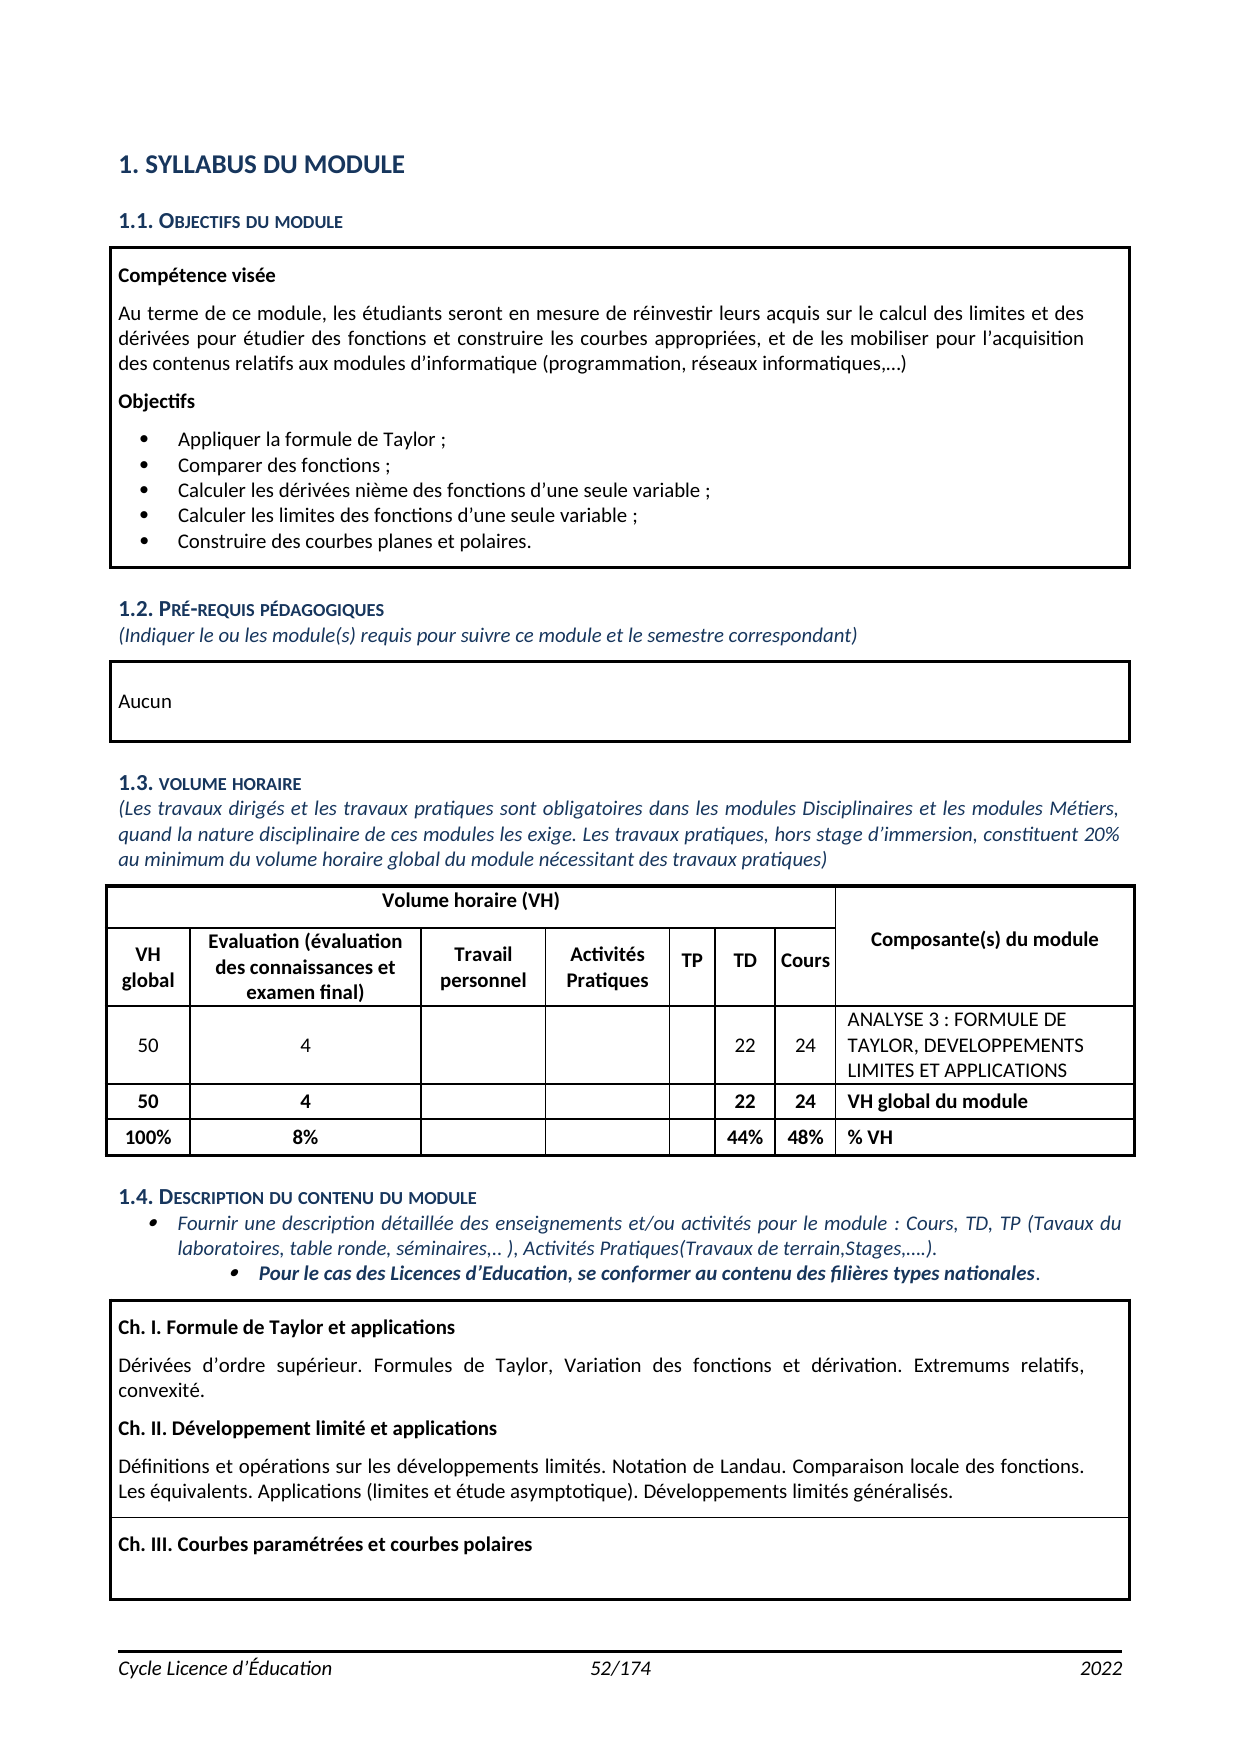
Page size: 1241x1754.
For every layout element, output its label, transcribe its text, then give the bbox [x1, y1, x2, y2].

table_cell ANALYSE 3 : FORMULE DE TAYLOR, DEVELOPPEMENTS LIMITES ET APPLICATIONS [836, 1007, 1133, 1083]
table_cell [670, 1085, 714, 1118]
table_cell 50 [108, 1007, 189, 1083]
table_header Composante(s) du module [836, 888, 1133, 1005]
table_header Aucun [112, 663, 1128, 739]
table_header Volume horaire (VH) [108, 888, 835, 927]
table_cell VH global [108, 929, 189, 1005]
list Fournir une description détaillée des enseignements et/ou activités pour le module : Cours, TD, TP (Tavaux du laboratoires, table ronde, séminaires,.. ), Activités Pratiques(Travaux de terrain,Stages,….). [148, 1210, 1122, 1261]
table_cell [670, 1007, 714, 1083]
table_cell 4 [191, 1007, 420, 1083]
text 1. SYLLABUS DU MODULE [118, 148, 1122, 181]
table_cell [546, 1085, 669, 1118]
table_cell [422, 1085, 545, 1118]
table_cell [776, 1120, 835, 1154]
table_cell TD [716, 929, 774, 1005]
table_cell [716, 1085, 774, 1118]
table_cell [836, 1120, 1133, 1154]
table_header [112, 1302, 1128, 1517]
table_cell 22 [716, 1007, 774, 1083]
text (Indiquer le ou les module(s) requis pour suivre ce module et le semestre correspondant) [118, 622, 1122, 648]
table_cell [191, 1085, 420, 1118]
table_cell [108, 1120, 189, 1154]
table_cell [546, 1007, 669, 1083]
text 1.4. Description du contenu du module [118, 1182, 1122, 1210]
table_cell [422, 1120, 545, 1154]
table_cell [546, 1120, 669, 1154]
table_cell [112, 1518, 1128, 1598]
table_cell 24 [776, 1007, 835, 1083]
table_cell Travail personnel [422, 929, 545, 1005]
text 1.2. Pré-requis pédagogiques [118, 594, 1122, 622]
table_cell Evaluation (évaluation des connaissances et examen final) [191, 929, 420, 1005]
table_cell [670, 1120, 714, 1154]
text 1.3. volume horaire [118, 768, 1122, 796]
table_cell Cours [776, 929, 835, 1005]
list Pour le cas des Licences d’Education, se conformer au contenu des filières types nationales. [148, 1261, 1122, 1286]
table_header Compétence visée Au terme de ce module, les étudiants seront en mesure de réinvestir leurs acquis sur le calcul des limites et des dérivées pour étudier des fonctions et construire les courbes appropriées, et de les mobiliser pour l’acquisition des contenus relatifs aux modules d’informatique (programmation, réseaux informatiques,…) Objectifs Appliquer la formule de Taylor ; Comparer des fonctions ; Calculer les dérivées nième des fonctions d’une seule variable ; Calculer les limites des fonctions d’une seule variable ; Construire des courbes planes et polaires. [112, 249, 1128, 566]
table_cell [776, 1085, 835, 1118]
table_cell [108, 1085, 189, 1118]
table_cell [422, 1007, 545, 1083]
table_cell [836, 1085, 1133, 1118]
text (Les travaux dirigés et les travaux pratiques sont obligatoires dans les modules Disciplinaires et les modules Métiers, quand la nature disciplinaire de ces modules les exige. Les travaux pratiques, hors stage d’immersion, constituent 20% au minimum du volume horaire global du module nécessitant des travaux pratiques) [118, 796, 1122, 872]
text 1.1. Objectifs du module [118, 206, 1122, 234]
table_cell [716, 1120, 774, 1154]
table_cell TP [670, 929, 714, 1005]
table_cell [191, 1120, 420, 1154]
table_cell Activités Pratiques [546, 929, 669, 1005]
